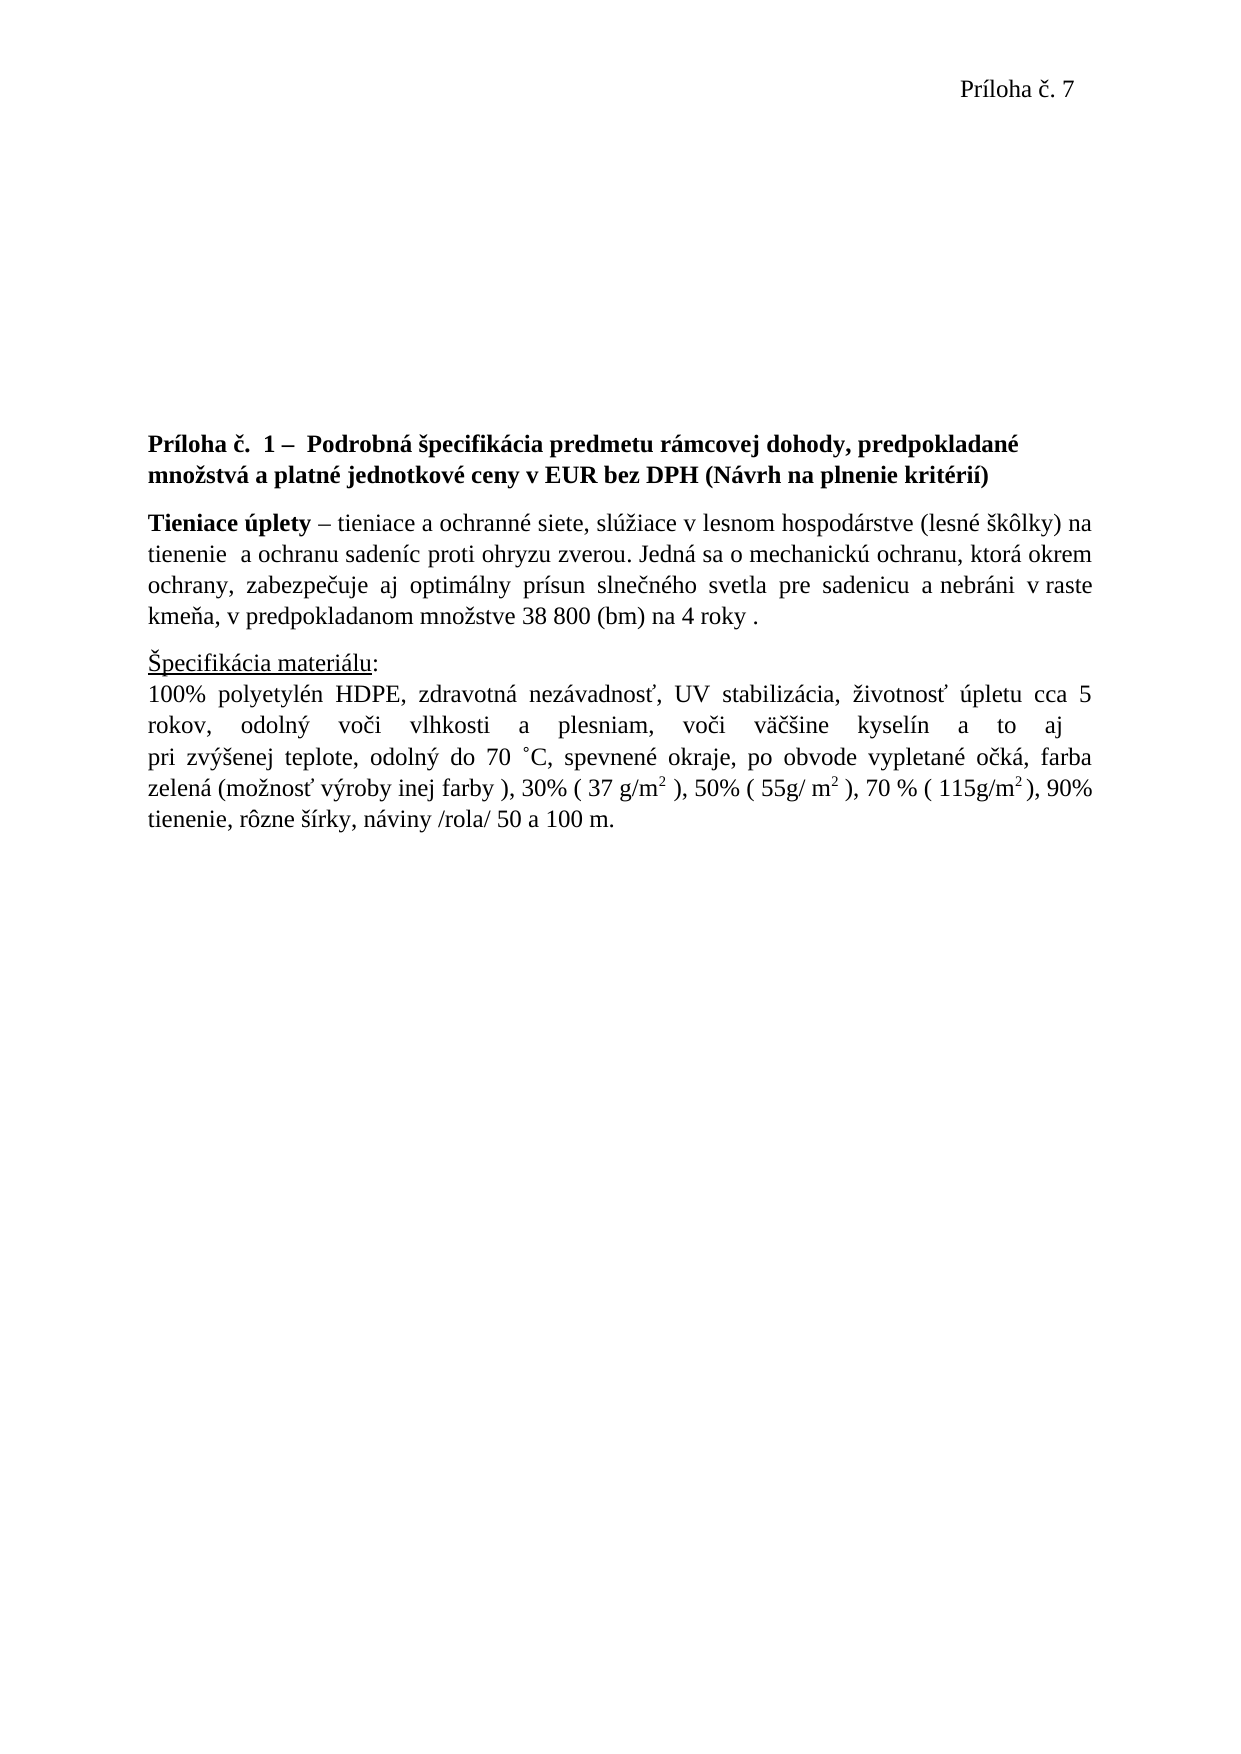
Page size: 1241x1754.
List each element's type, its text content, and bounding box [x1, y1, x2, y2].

text Špecifikácia materiálu: [148, 648, 1093, 677]
text Tieniace úplety – tieniace a ochranné siete, slúžiace v lesnom hospodárstve (lesné škôlky) na tienenie a ochranu sadeníc proti ohryzu zverou. Jedná sa o mechanickú ochranu, ktorá okrem ochrany, zabezpečuje aj optimálny prísun slnečného svetla pre sadenicu a nebráni v raste kmeňa, v predpokladanom množstve 38 800 (bm) na 4 roky . [148, 508, 1093, 629]
text 100% polyetylén HDPE, zdravotná nezávadnosť, UV stabilizácia, životnosť úpletu cca 5 rokov, odolný voči vlhkosti a plesniam, voči väčšine kyselín a to aj pri zvýšenej teplote, odolný do 70 ˚C, spevnené okraje, po obvode vypletané očká, farba zelená (možnosť výroby inej farby ), 30% ( 37 g/m2 ), 50% ( 55g/ m2 ), 70 % ( 115g/m2 ), 90% tienenie, rôzne šírky, náviny /rola/ 50 a 100 m. [148, 679, 1093, 832]
text Príloha č. 1 – Podrobná špecifikácia predmetu rámcovej dohody, predpokladané množstvá a platné jednotkové ceny v EUR bez DPH (Návrh na plnenie kritérií) [148, 429, 1093, 489]
